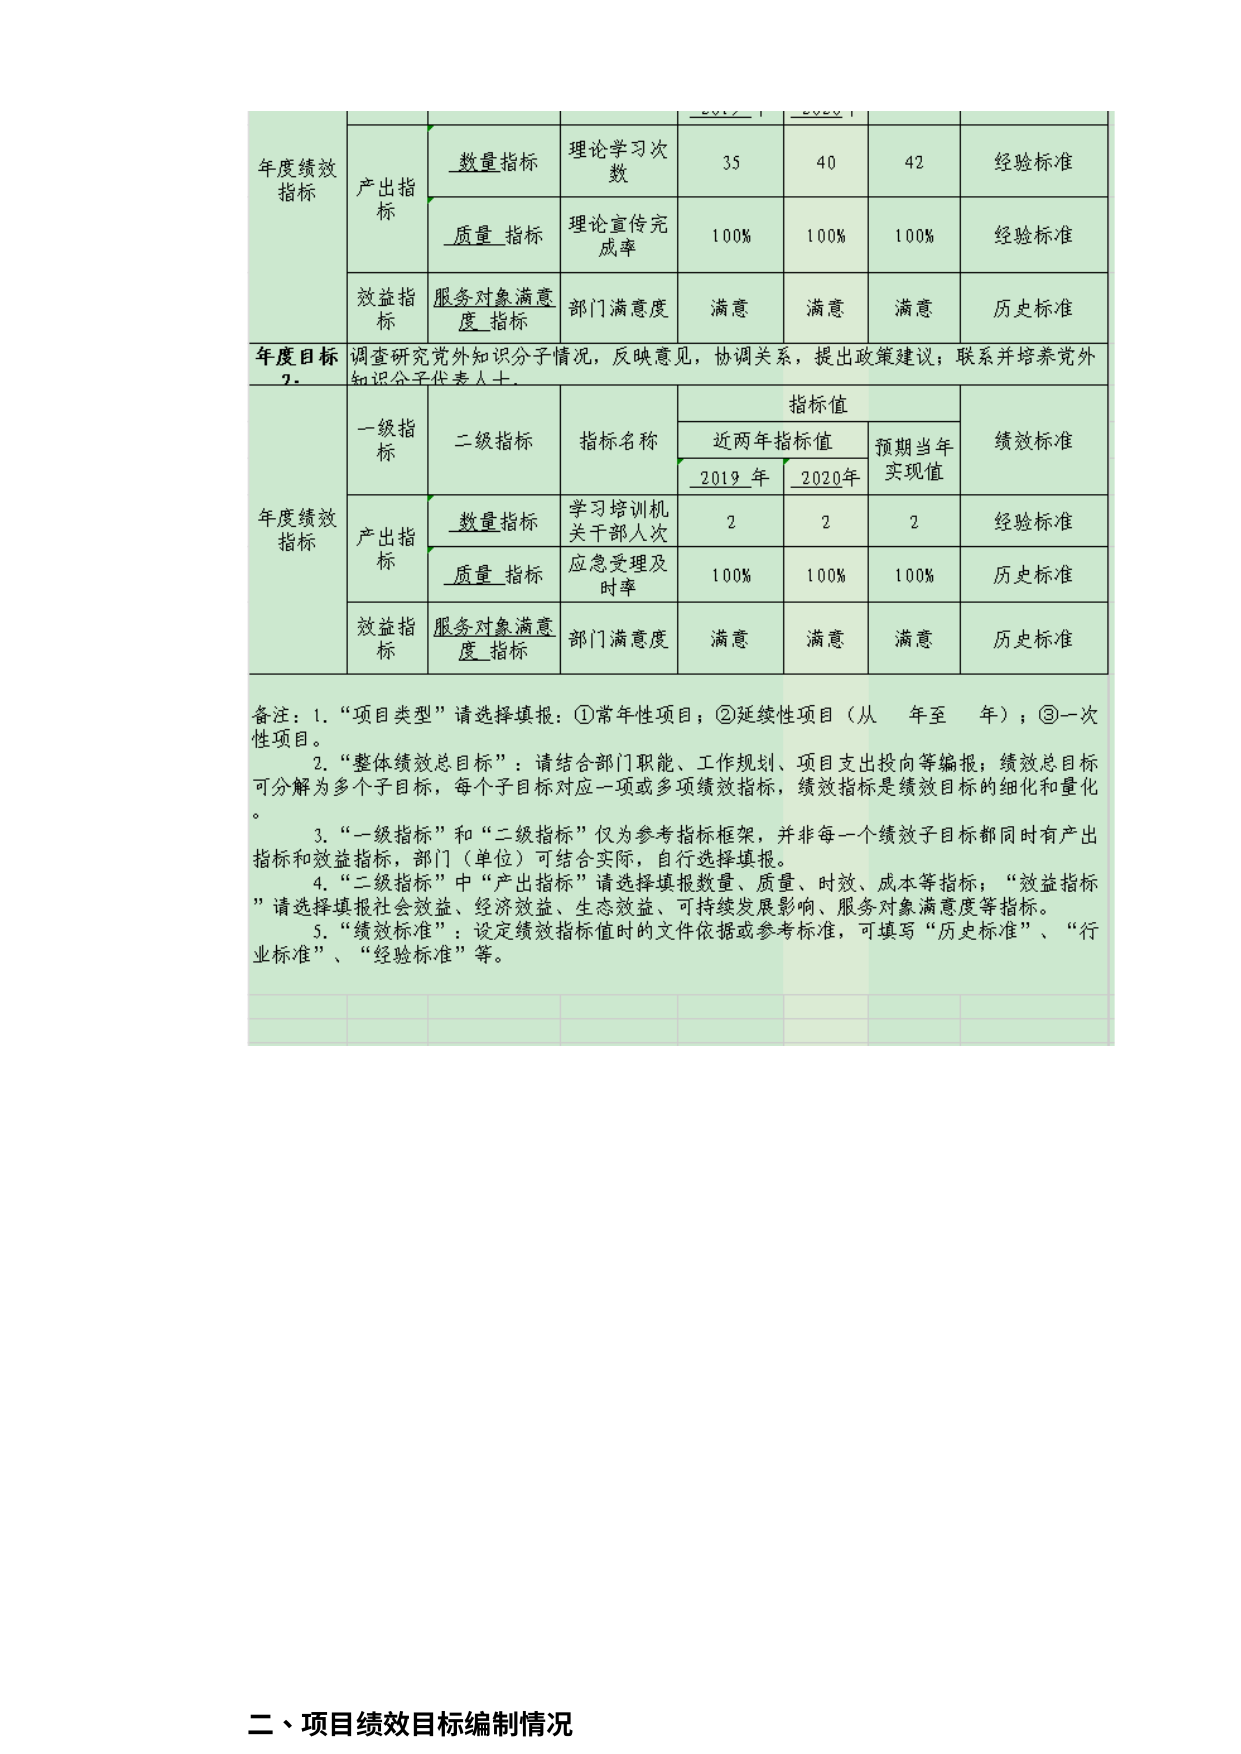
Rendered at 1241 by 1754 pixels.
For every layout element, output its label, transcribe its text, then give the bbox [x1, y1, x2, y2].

picture [247, 111, 1115, 1046]
text 二、项目绩效目标编制情况 [247, 1707, 1054, 1741]
